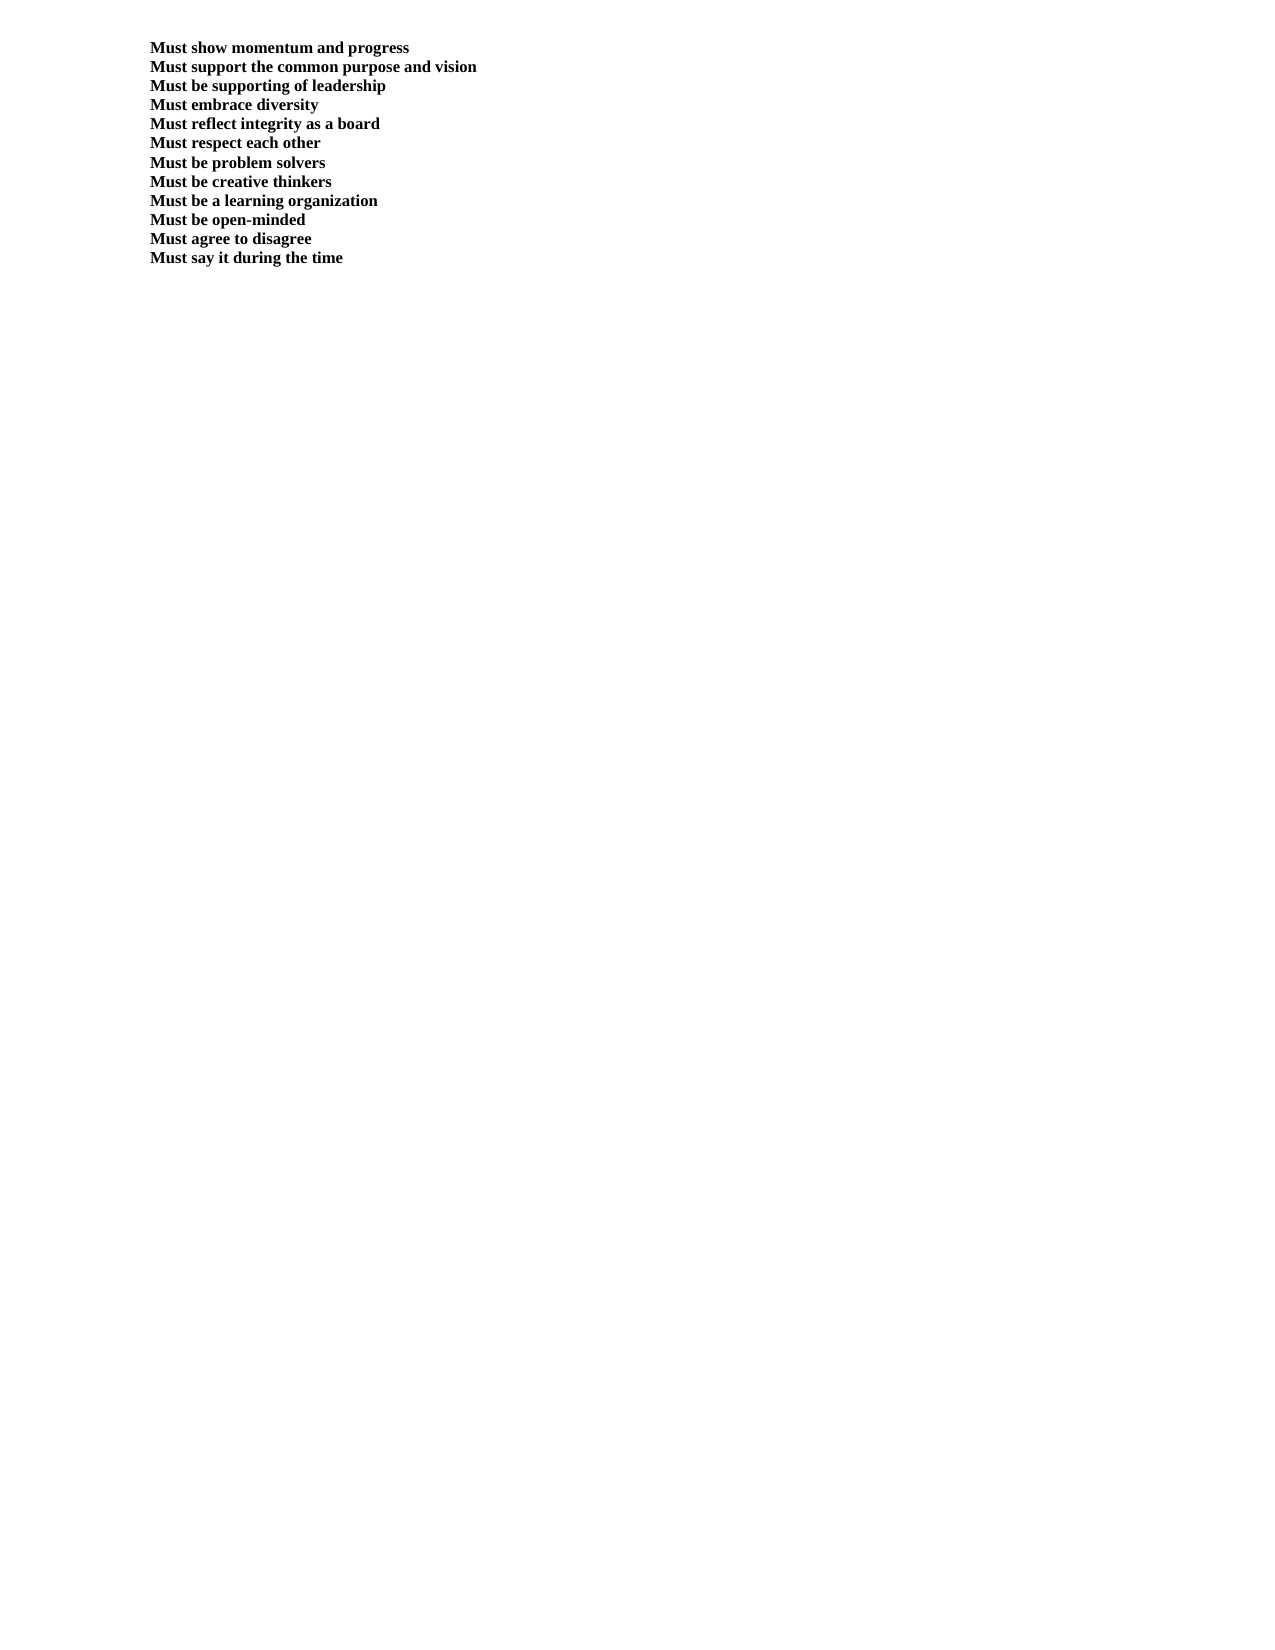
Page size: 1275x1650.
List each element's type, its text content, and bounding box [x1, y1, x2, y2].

text Must embrace diversity [150, 95, 1125, 114]
text Must support the common purpose and vision [150, 57, 1125, 76]
text Must be supporting of leadership [150, 76, 1125, 95]
text Must be problem solvers [150, 152, 1125, 172]
text Must reflect integrity as a board [150, 114, 1125, 133]
text Must say it during the time [150, 248, 1125, 267]
text Must be a learning organization [150, 191, 1125, 210]
text Must agree to disagree [150, 229, 1125, 248]
text Must be creative thinkers [150, 172, 1125, 191]
text Must be open-minded [150, 210, 1125, 229]
text Must show momentum and progress [150, 37, 1125, 57]
text Must respect each other [150, 133, 1125, 152]
